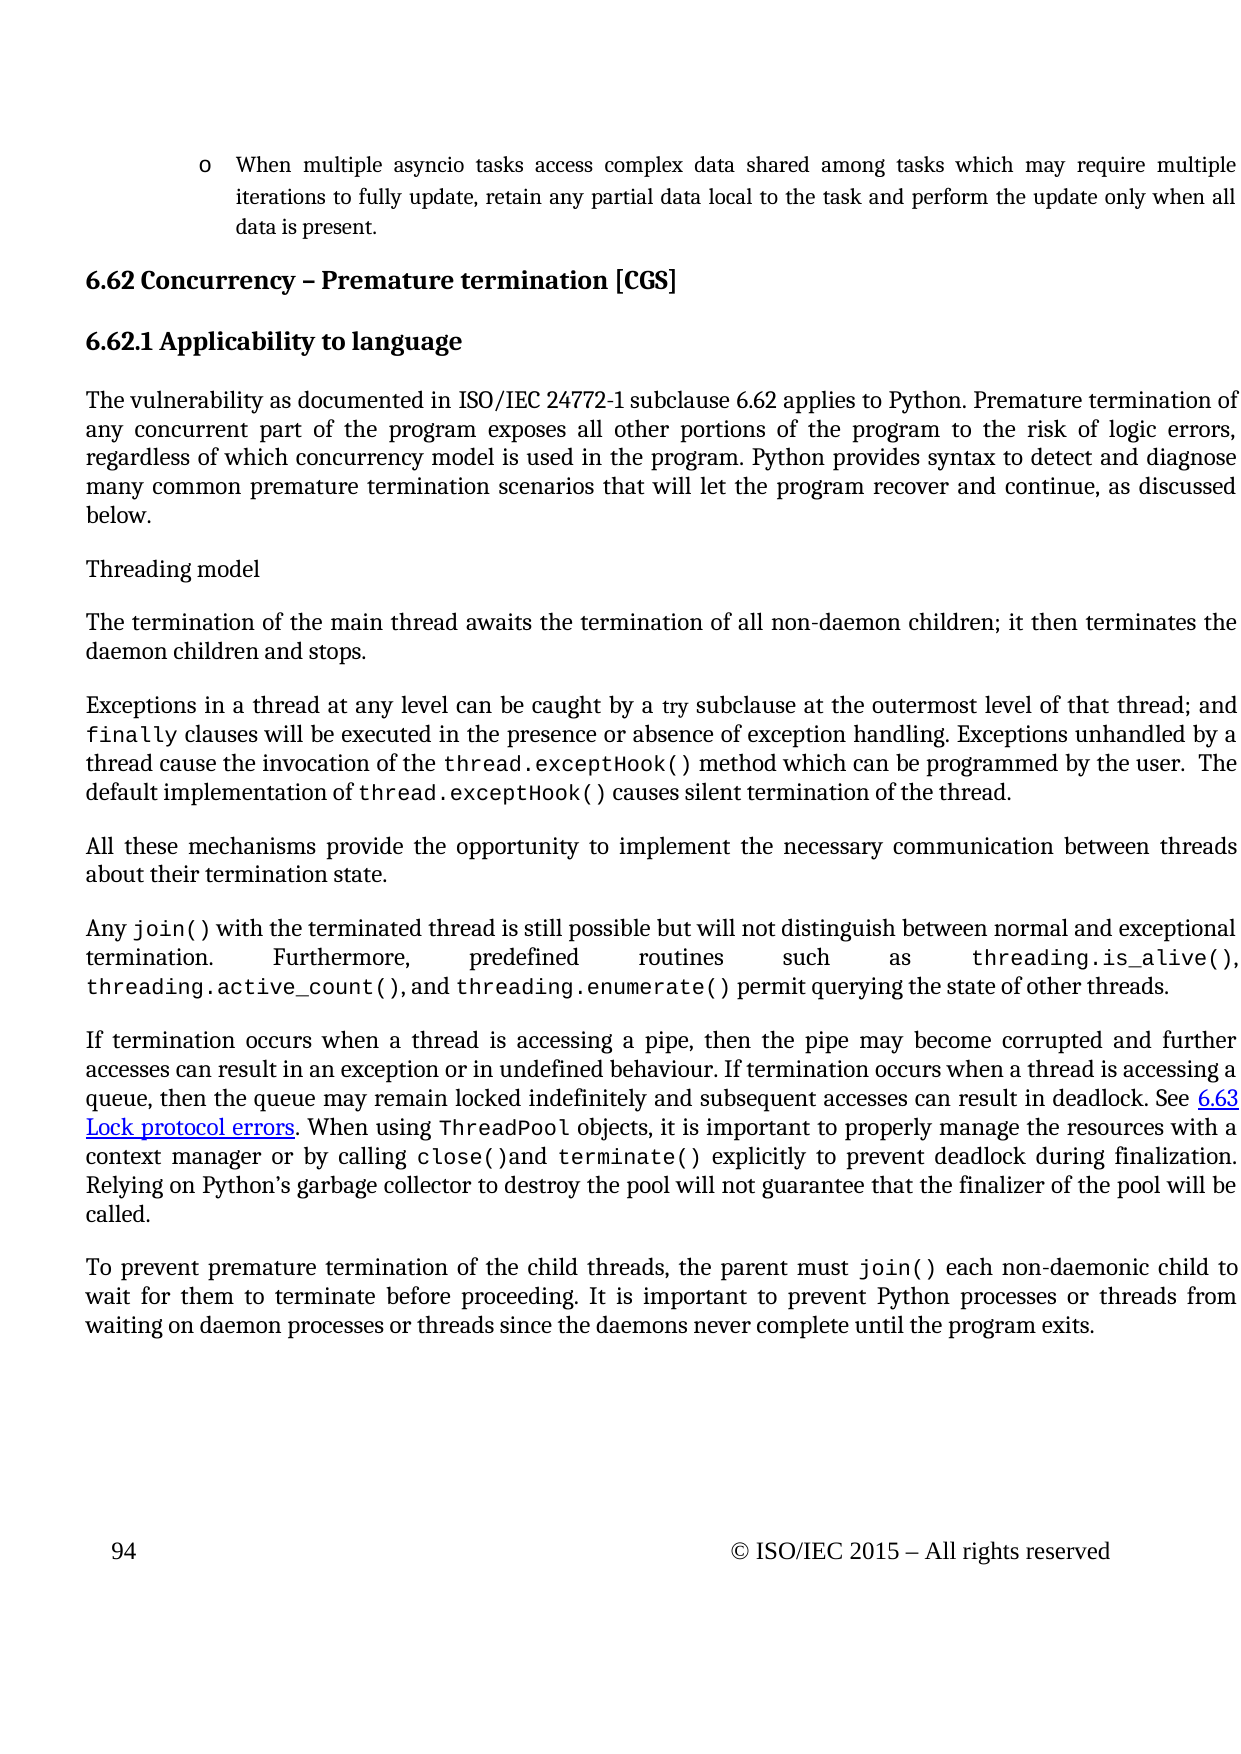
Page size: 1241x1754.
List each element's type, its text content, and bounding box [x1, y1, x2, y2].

text To prevent premature termination of the child threads, the parent must join() each non-daemonic child to wait for them to terminate before proceeding. It is important to prevent Python processes or threads from waiting on daemon processes or threads since the daemons never complete until the program exits. [86, 1253, 1238, 1340]
text If termination occurs when a thread is accessing a pipe, then the pipe may become corrupted and further accesses can result in an exception or in undefined behaviour. If termination occurs when a thread is accessing a queue, then the queue may remain locked indefinitely and subsequent accesses can result in deadlock. See 6.63 Lock protocol errors. When using ThreadPool objects, it is important to properly manage the resources with a context manager or by calling close()and terminate() explicitly to prevent deadlock during finalization. Relying on Python’s garbage collector to destroy the pool will not guarantee that the finalizer of the pool will be called. [86, 1026, 1238, 1228]
text Threading model [86, 554, 1238, 583]
subtitle 6.62.1 Applicability to language [86, 326, 1238, 357]
text Exceptions in a thread at any level can be caught by a try subclause at the outermost level of that thread; and finally clauses will be executed in the presence or absence of exception handling. Exceptions unhandled by a thread cause the invocation of the thread.exceptHook() method which can be programmed by the user. The default implementation of thread.exceptHook() causes silent termination of the thread. [86, 691, 1238, 807]
text All these mechanisms provide the opportunity to implement the necessary communication between threads about their termination state. [86, 832, 1238, 889]
list When multiple asyncio tasks access complex data shared among tasks which may require multiple iterations to fully update, retain any partial data local to the task and perform the update only when all data is present. [198, 152, 1238, 240]
text The termination of the main thread awaits the termination of all non-daemon children; it then terminates the daemon children and stops. [86, 608, 1238, 666]
text The vulnerability as documented in ISO/IEC 24772-1 subclause 6.62 applies to Python. Premature termination of any concurrent part of the program exposes all other portions of the program to the risk of logic errors, regardless of which concurrency model is used in the program. Python provides syntax to detect and diagnose many common premature termination scenarios that will let the program recover and continue, as discussed below. [86, 386, 1238, 529]
text Any join() with the terminated thread is still possible but will not distinguish between normal and exceptional termination. Furthermore, predefined routines such as threading.is_alive(), threading.active_count(), and threading.enumerate() permit querying the state of other threads. [86, 914, 1238, 1001]
subtitle 6.62 Concurrency – Premature termination [CGS] [86, 265, 1238, 296]
